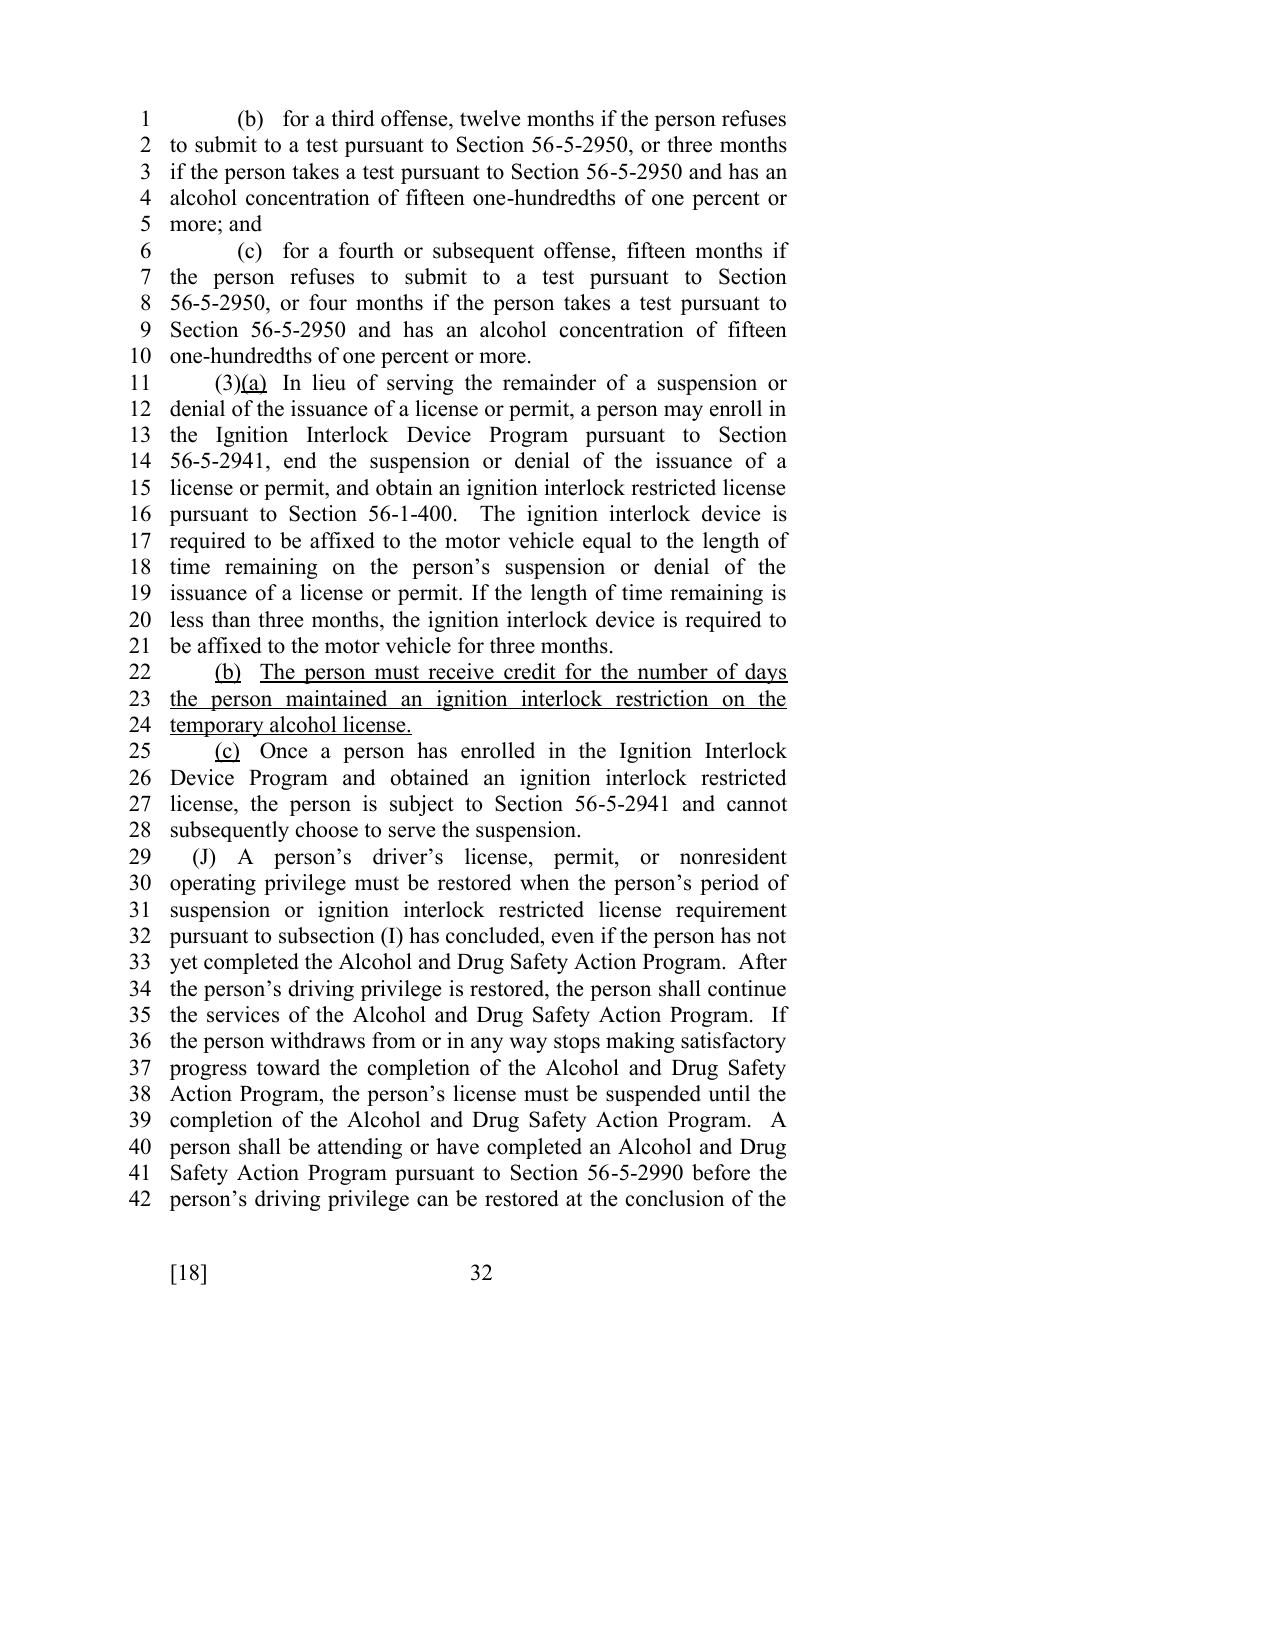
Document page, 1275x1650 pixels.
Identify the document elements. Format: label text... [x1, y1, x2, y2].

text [169, 843, 787, 1212]
text (c) for a fourth or subsequent offense, fifteen months if the person refuses to submit to a test pursuant to Section 56-5-2950, or four months if the person takes a test pursuant to Section 56-5-2950 and has an alcohol concentration of fifteen one-hundredths of one percent or more. [169, 237, 787, 368]
text (b) for a third offense, twelve months if the person refuses to submit to a test pursuant to Section 56-5-2950, or three months if the person takes a test pursuant to Section 56-5-2950 and has an alcohol concentration of fifteen one-hundredths of one percent or more; and [169, 105, 787, 237]
text (3)(a) In lieu of serving the remainder of a suspension or denial of the issuance of a license or permit, a person may enroll in the Ignition Interlock Device Program pursuant to Section 56-5-2941, end the suspension or denial of the issuance of a license or permit, and obtain an ignition interlock restricted license pursuant to Section 56-1-400. The ignition interlock device is required to be affixed to the motor vehicle equal to the length of time remaining on the person’s suspension or denial of the issuance of a license or permit. If the length of time remaining is less than three months, the ignition interlock device is required to be affixed to the motor vehicle for three months. [169, 368, 787, 658]
text (b) The person must receive credit for the number of days the person maintained an ignition interlock restriction on the temporary alcohol license. [169, 709, 787, 737]
text (b) The person must receive credit for the number of days the person maintained an ignition interlock restriction on the temporary alcohol license. [169, 658, 787, 708]
text (c) Once a person has enrolled in the Ignition Interlock Device Program and obtained an ignition interlock restricted license, the person is subject to Section 56-5-2941 and cannot subsequently choose to serve the suspension. [169, 737, 787, 843]
